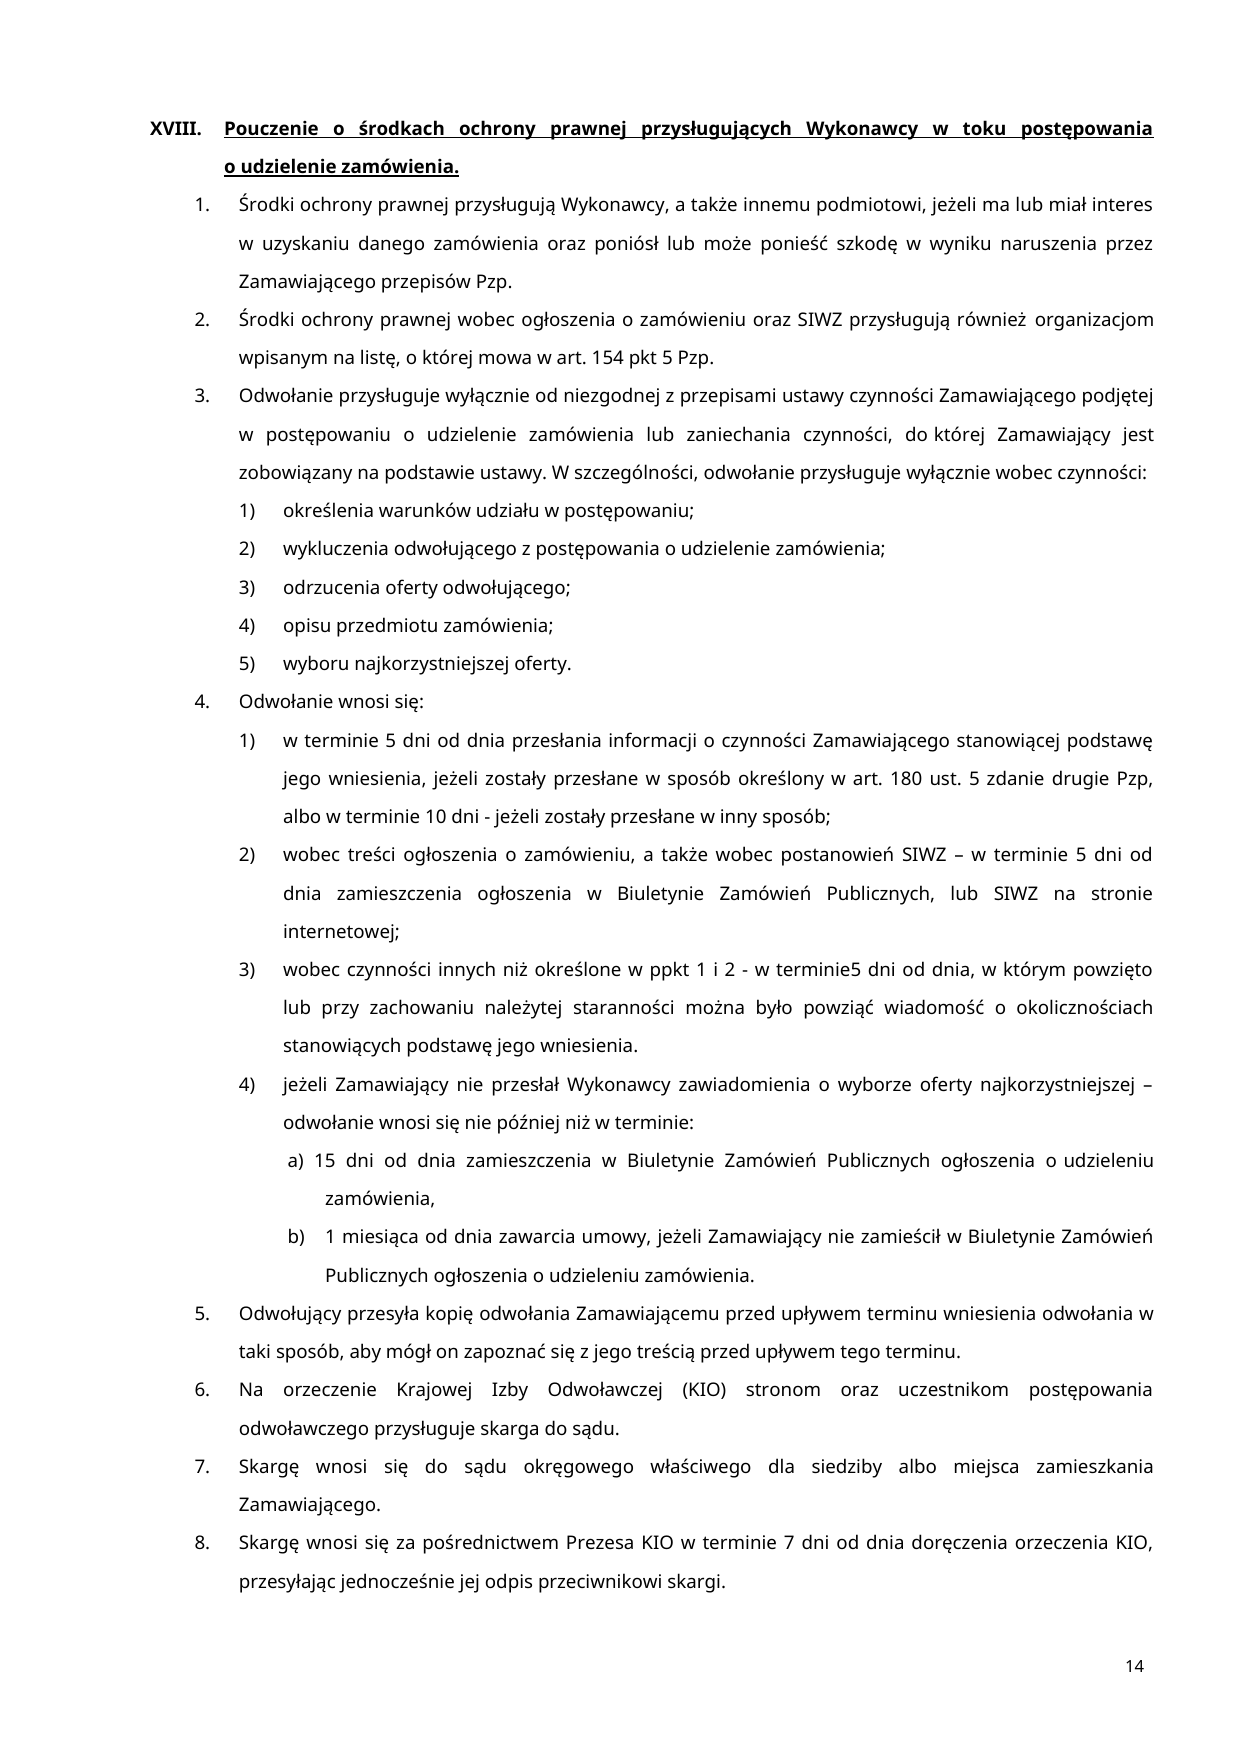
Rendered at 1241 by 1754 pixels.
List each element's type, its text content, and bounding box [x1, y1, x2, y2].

list opisu przedmiotu zamówienia; [239, 612, 1154, 638]
list Pouczenie o środkach ochrony prawnej przysługujących Wykonawcy w toku postępowania o udzielenie zamówienia. [150, 115, 1154, 179]
list wykluczenia odwołującego z postępowania o udzielenie zamówienia; [239, 536, 1154, 561]
list wyboru najkorzystniejszej oferty. [239, 650, 1154, 676]
list Skargę wnosi się za pośrednictwem Prezesa KIO w terminie 7 dni od dnia doręczenia orzeczenia KIO, przesyłając jednocześnie jej odpis przeciwnikowi skargi. [194, 1530, 1154, 1593]
list Środki ochrony prawnej przysługują Wykonawcy, a także innemu podmiotowi, jeżeli ma lub miał interes w uzyskaniu danego zamówienia oraz poniósł lub może ponieść szkodę w wyniku naruszenia przez Zamawiającego przepisów Pzp. [194, 192, 1154, 294]
text a) 15 dni od dnia zamieszczenia w Biuletynie Zamówień Publicznych ogłoszenia o udzieleniu zamówienia, [287, 1147, 1154, 1211]
list 1 miesiąca od dnia zawarcia umowy, jeżeli Zamawiający nie zamieścił w Biuletynie Zamówień Publicznych ogłoszenia o udzieleniu zamówienia. [287, 1224, 1154, 1288]
list w terminie 5 dni od dnia przesłania informacji o czynności Zamawiającego stanowiącej podstawę jego wniesienia, jeżeli zostały przesłane w sposób określony w art. 180 ust. 5 zdanie drugie Pzp, albo w terminie 10 dni - jeżeli zostały przesłane w inny sposób; [239, 727, 1154, 829]
list Środki ochrony prawnej wobec ogłoszenia o zamówieniu oraz SIWZ przysługują również organizacjom wpisanym na listę, o której mowa w art. 154 pkt 5 Pzp. [194, 306, 1154, 370]
list Odwołujący przesyła kopię odwołania Zamawiającemu przed upływem terminu wniesienia odwołania w taki sposób, aby mógł on zapoznać się z jego treścią przed upływem tego terminu. [194, 1300, 1154, 1364]
list Skargę wnosi się do sądu okręgowego właściwego dla siedziby albo miejsca zamieszkania Zamawiającego. [194, 1453, 1154, 1517]
list Odwołanie wnosi się: [194, 689, 1154, 714]
list wobec treści ogłoszenia o zamówieniu, a także wobec postanowień SIWZ – w terminie 5 dni od dnia zamieszczenia ogłoszenia w Biuletynie Zamówień Publicznych, lub SIWZ na stronie internetowej; [239, 842, 1154, 943]
list Na orzeczenie Krajowej Izby Odwoławczej (KIO) stronom oraz uczestnikom postępowania odwoławczego przysługuje skarga do sądu. [194, 1377, 1154, 1441]
list odrzucenia oferty odwołującego; [239, 574, 1154, 599]
list jeżeli Zamawiający nie przesłał Wykonawcy zawiadomienia o wyborze oferty najkorzystniejszej – odwołanie wnosi się nie później niż w terminie: [239, 1071, 1154, 1135]
list określenia warunków udziału w postępowaniu; [239, 497, 1154, 523]
list wobec czynności innych niż określone w ppkt 1 i 2 - w terminie5 dni od dnia, w którym powzięto lub przy zachowaniu należytej staranności można było powziąć wiadomość o okolicznościach stanowiących podstawę jego wniesienia. [239, 956, 1154, 1058]
list Odwołanie przysługuje wyłącznie od niezgodnej z przepisami ustawy czynności Zamawiającego podjętej w postępowaniu o udzielenie zamówienia lub zaniechania czynności, do której Zamawiający jest zobowiązany na podstawie ustawy. W szczególności, odwołanie przysługuje wyłącznie wobec czynności: [194, 383, 1154, 485]
